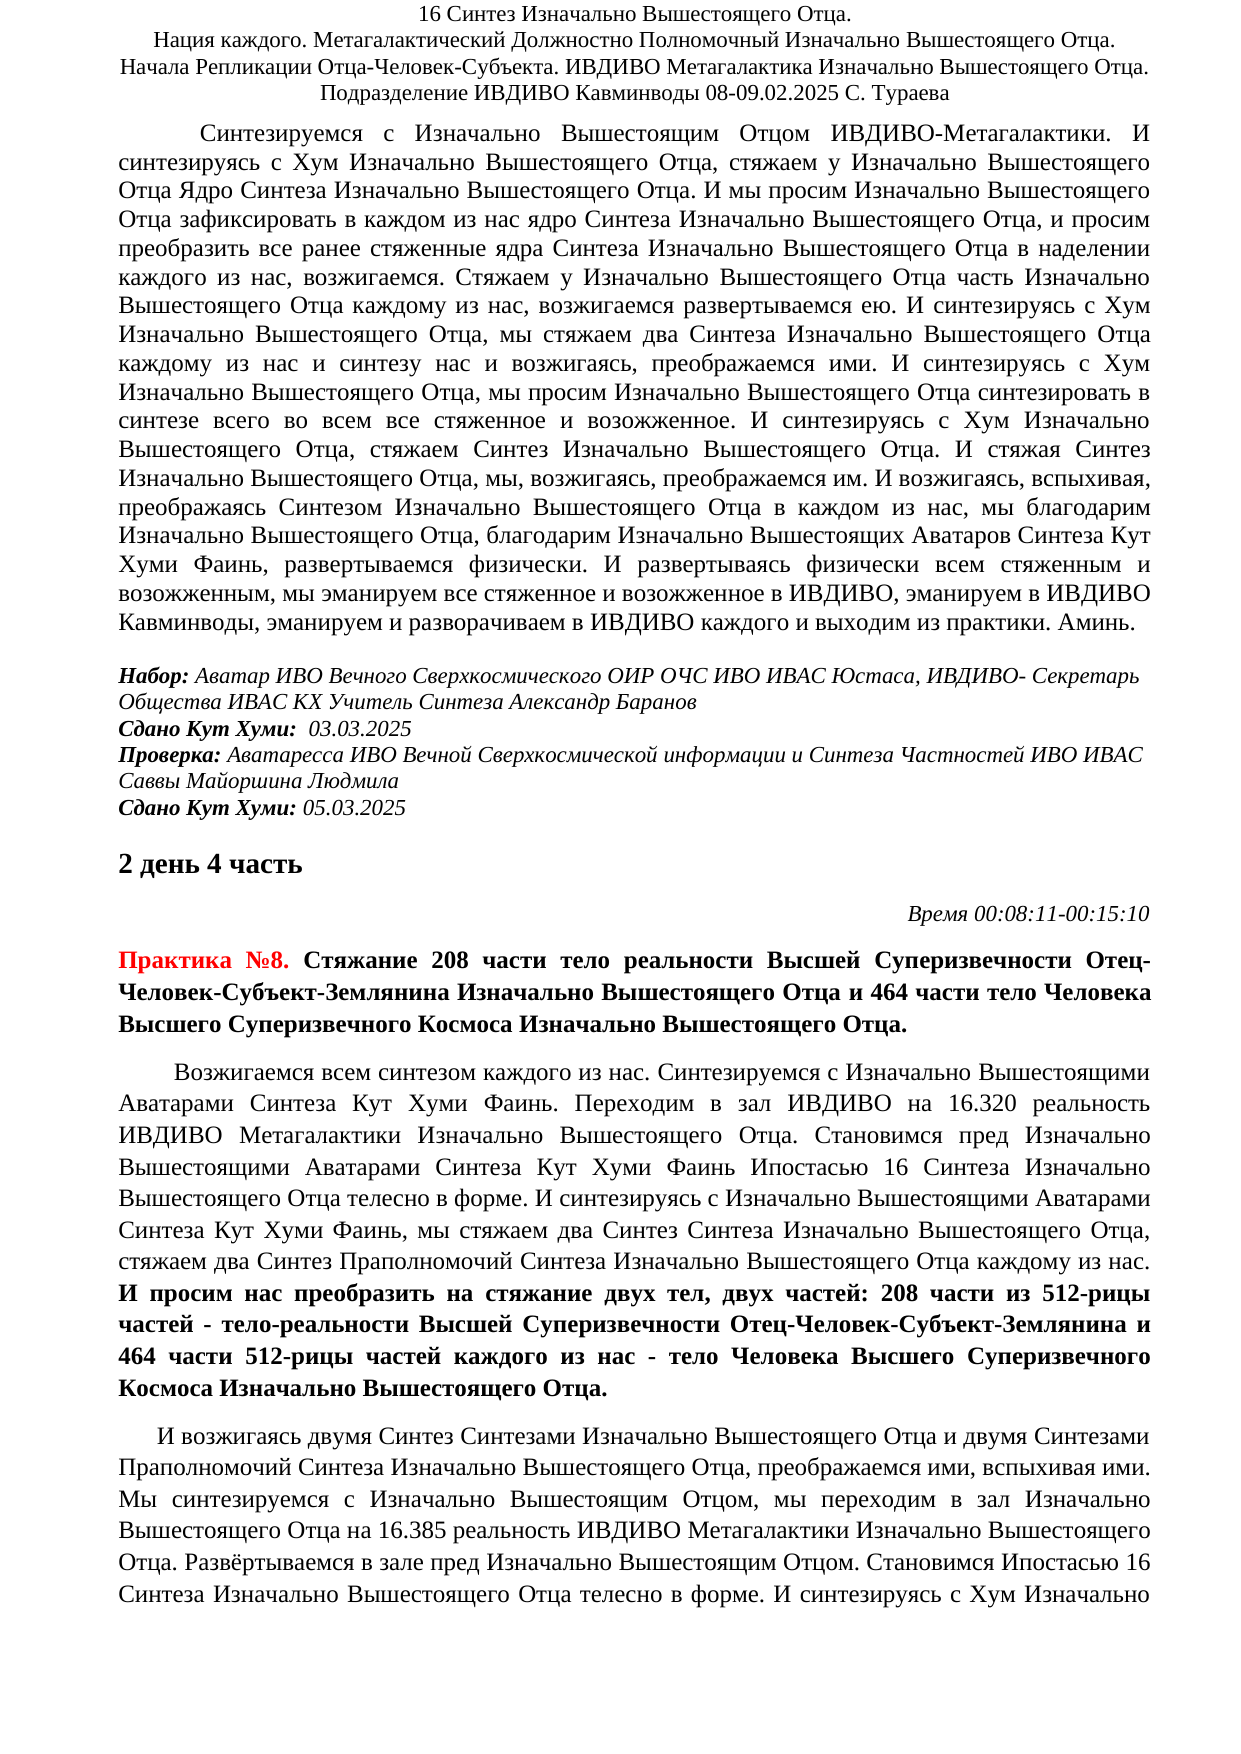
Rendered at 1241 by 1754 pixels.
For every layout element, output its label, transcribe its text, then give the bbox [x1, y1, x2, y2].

text Проверка: Аватаресса ИВО Вечной Сверхкосмической информации и Синтеза Частностей ИВО ИВАС Саввы Майоршина Людмила [118, 741, 1152, 794]
text Сдано Кут Хуми: 05.03.2025 [118, 794, 1152, 820]
text Возжигаемся всем синтезом каждого из нас. Синтезируемся с Изначально Вышестоящими Аватарами Синтеза Кут Хуми Фаинь. Переходим в зал ИВДИВО на 16.320 реальность ИВДИВО Метагалактики Изначально Вышестоящего Отца. Становимся пред Изначально Вышестоящими Аватарами Синтеза Кут Хуми Фаинь Ипостасью 16 Синтеза Изначально Вышестоящего Отца телесно в форме. И синтезируясь с Изначально Вышестоящими Аватарами Синтеза Кут Хуми Фаинь, мы стяжаем два Синтез Синтеза Изначально Вышестоящего Отца, стяжаем два Синтез Праполномочий Синтеза Изначально Вышестоящего Отца каждому из нас. И просим нас преобразить на стяжание двух тел, двух частей: 208 части из 512-рицы частей - тело-реальности Высшей Суперизвечности Отец-Человек-Субъект-Землянина и 464 части 512-рицы частей каждого из нас - тело Человека Высшего Суперизвечного Космоса Изначально Вышестоящего Отца. [118, 1057, 1152, 1401]
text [118, 1421, 1152, 1607]
text Синтезируемся с Изначально Вышестоящим Отцом ИВДИВО-Метагалактики. И синтезируясь с Хум Изначально Вышестоящего Отца, стяжаем у Изначально Вышестоящего Отца Ядро Синтеза Изначально Вышестоящего Отца. И мы просим Изначально Вышестоящего Отца зафиксировать в каждом из нас ядро Синтеза Изначально Вышестоящего Отца, и просим преобразить все ранее стяженные ядра Синтеза Изначально Вышестоящего Отца в наделении каждого из нас, возжигаемся. Стяжаем у Изначально Вышестоящего Отца часть Изначально Вышестоящего Отца каждому из нас, возжигаемся развертываемся ею. И синтезируясь с Хум Изначально Вышестоящего Отца, мы стяжаем два Синтеза Изначально Вышестоящего Отца каждому из нас и синтезу нас и возжигаясь, преображаемся ими. И синтезируясь с Хум Изначально Вышестоящего Отца, мы просим Изначально Вышестоящего Отца синтезировать в синтезе всего во всем все стяженное и возожженное. И синтезируясь с Хум Изначально Вышестоящего Отца, стяжаем Синтез Изначально Вышестоящего Отца. И стяжая Синтез Изначально Вышестоящего Отца, мы, возжигаясь, преображаемся им. И возжигаясь, вспыхивая, преображаясь Синтезом Изначально Вышестоящего Отца в каждом из нас, мы благодарим Изначально Вышестоящего Отца, благодарим Изначально Вышестоящих Аватаров Синтеза Кут Хуми Фаинь, развертываемся физически. И развертываясь физически всем стяженным и возожженным, мы эманируем все стяженное и возожженное в ИВДИВО, эманируем в ИВДИВО Кавминводы, эманируем и разворачиваем в ИВДИВО каждого и выходим из практики. Аминь. [118, 118, 1152, 636]
text Практика №8. Стяжание 208 части тело реальности Высшей Суперизвечности Отец-Человек-Субъект-Землянина Изначально Вышестоящего Отца и 464 части тело Человека Высшего Суперизвечного Космоса Изначально Вышестоящего Отца. [118, 946, 1152, 1037]
text Время 00:08:11-00:15:10 [118, 900, 1152, 926]
text Сдано Кут Хуми: 03.03.2025 [118, 715, 1152, 741]
text 2 день 4 часть [118, 846, 1152, 880]
text Набор: Аватар ИВО Вечного Сверхкосмического ОИР ОЧС ИВО ИВАС Юстаса, ИВДИВО- Секретарь Общества ИВАС КХ Учитель Синтеза Александр Баранов [118, 662, 1152, 715]
